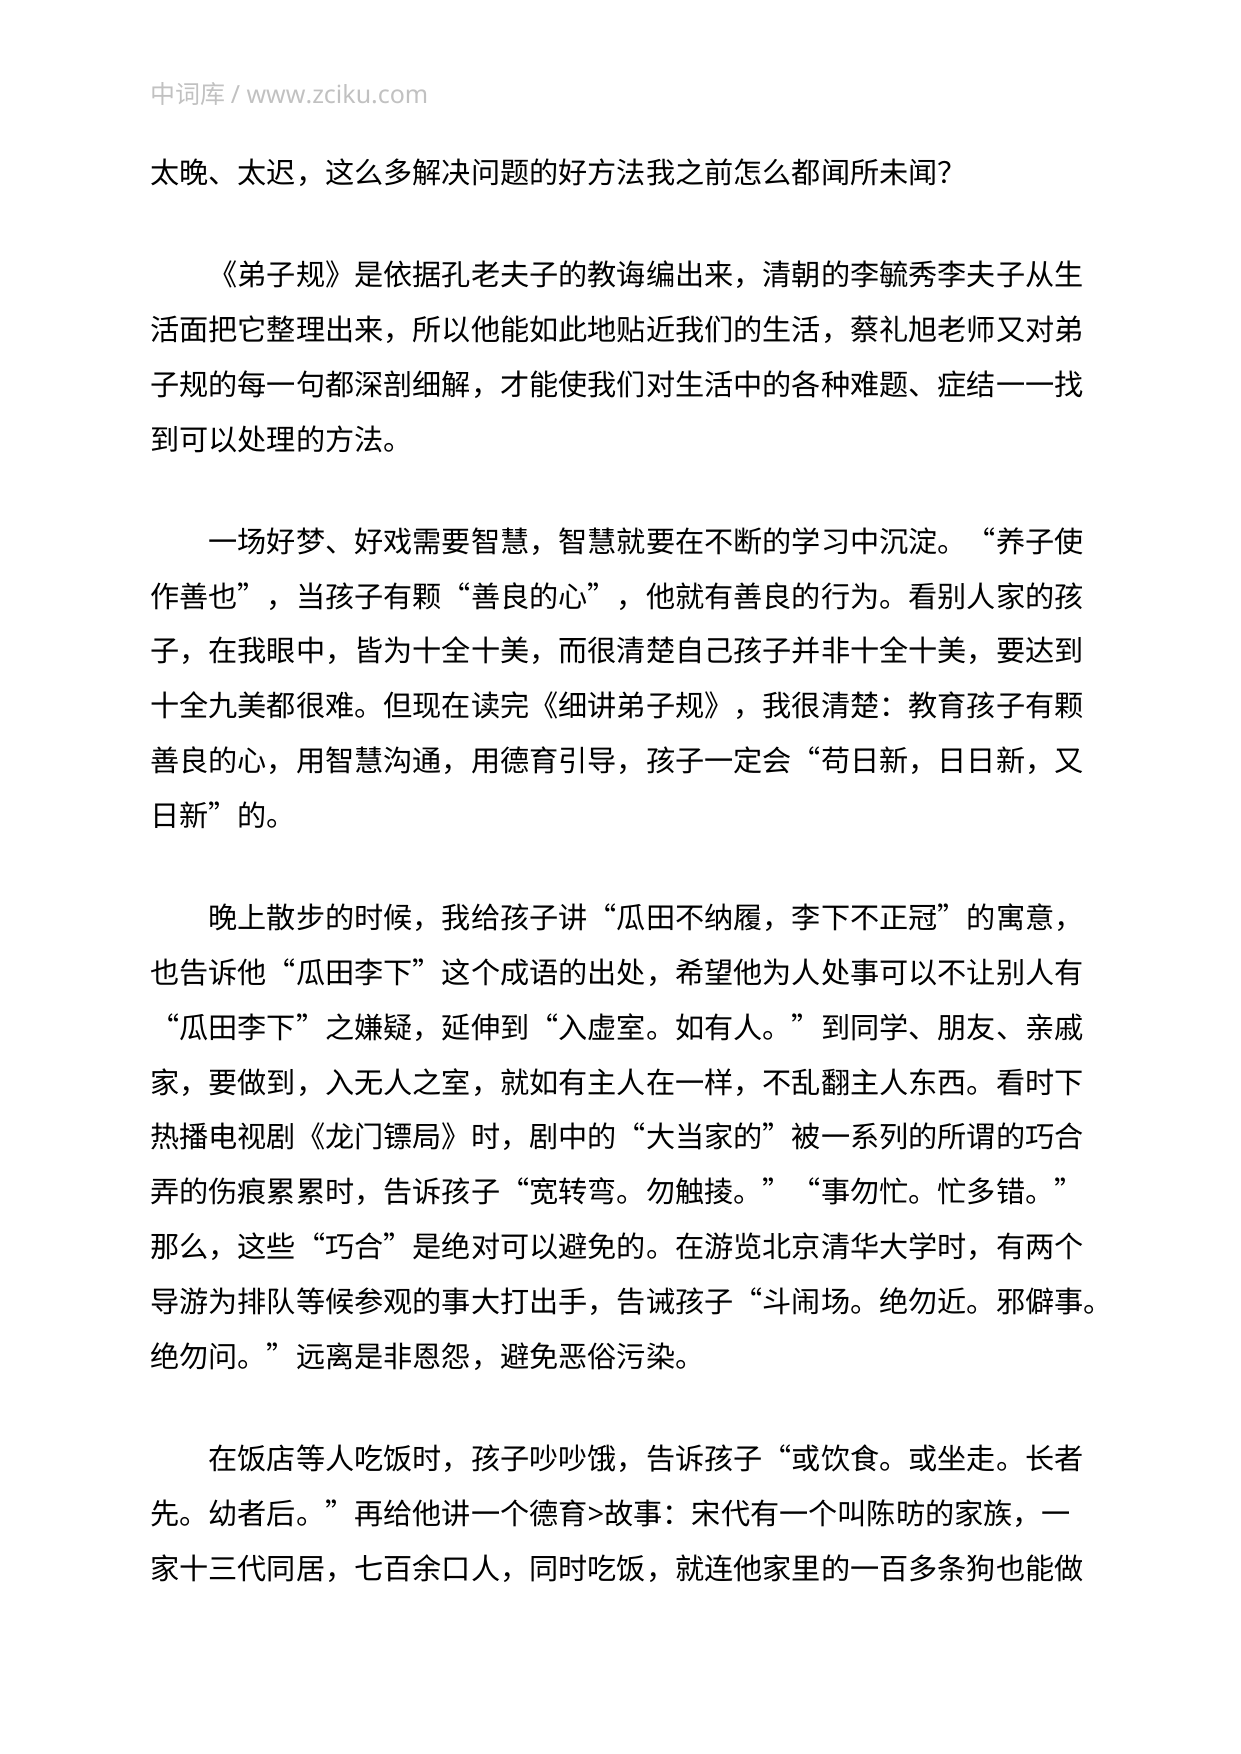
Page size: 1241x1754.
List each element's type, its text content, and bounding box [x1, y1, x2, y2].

text 晚上散步的时候，我给孩子讲“瓜田不纳履，李下不正冠”的寓意，也告诉他“瓜田李下”这个成语的出处，希望他为人处事可以不让别人有“瓜田李下”之嫌疑，延伸到“入虚室。如有人。”到同学、朋友、亲戚家，要做到，入无人之室，就如有主人在一样，不乱翻主人东西。看时下热播电视剧《龙门镖局》时，剧中的“大当家的”被一系列的所谓的巧合弄的伤痕累累时，告诉孩子“宽转弯。勿触掕。”“事勿忙。忙多错。”那么，这些“巧合”是绝对可以避免的。在游览北京清华大学时，有两个导游为排队等候参观的事大打出手，告诫孩子“斗闹场。绝勿近。邪僻事。绝勿问。”远离是非恩怨，避免恶俗污染。 [150, 894, 1090, 1376]
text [150, 150, 1090, 192]
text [150, 1435, 1090, 1588]
text 《弟子规》是依据孔老夫子的教诲编出来，清朝的李毓秀李夫子从生活面把它整理出来，所以他能如此地贴近我们的生活，蔡礼旭老师又对弟子规的每一句都深剖细解，才能使我们对生活中的各种难题、症结一一找到可以处理的方法。 [150, 252, 1090, 459]
text 一场好梦、好戏需要智慧，智慧就要在不断的学习中沉淀。“养子使作善也”，当孩子有颗“善良的心”，他就有善良的行为。看别人家的孩子，在我眼中，皆为十全十美，而很清楚自己孩子并非十全十美，要达到十全九美都很难。但现在读完《细讲弟子规》，我很清楚：教育孩子有颗善良的心，用智慧沟通，用德育引导，孩子一定会“苟日新，日日新，又日新”的。 [150, 518, 1090, 835]
